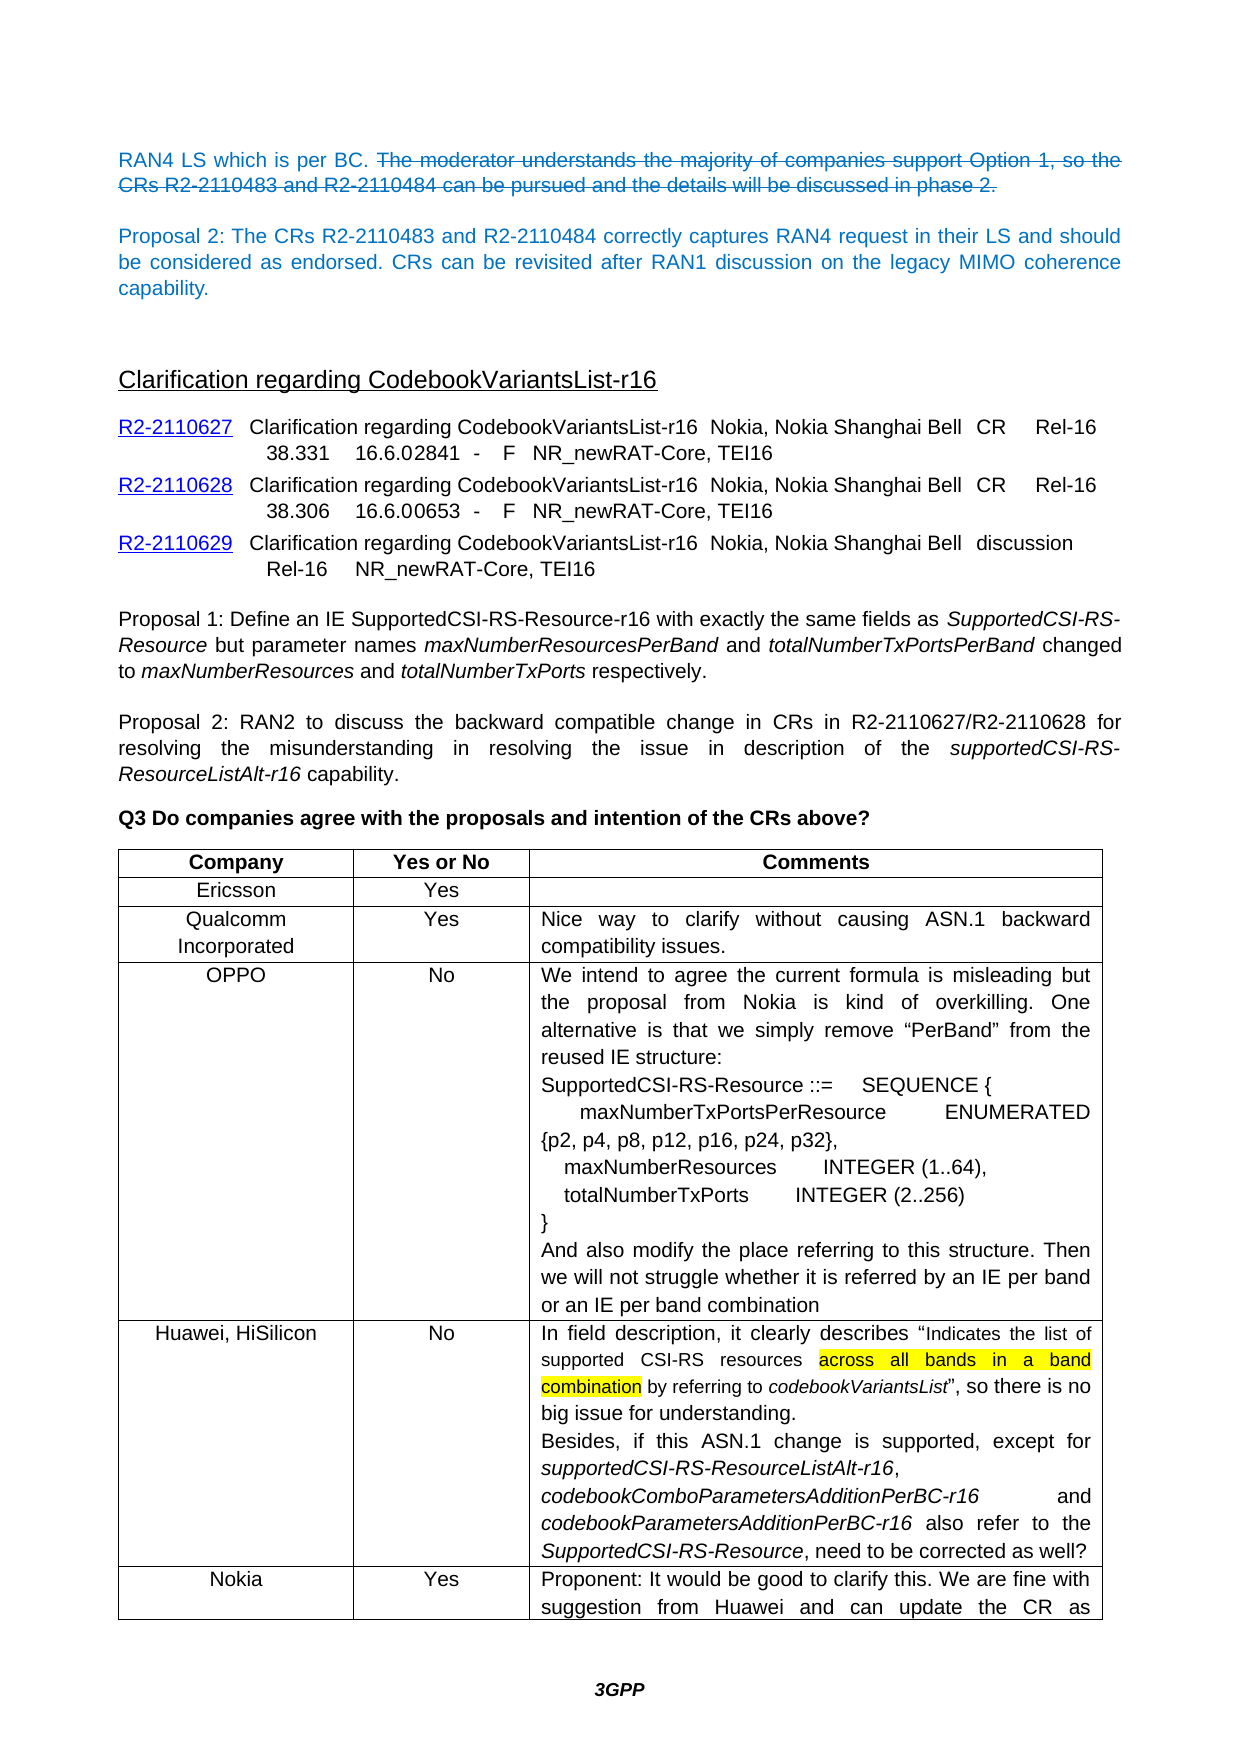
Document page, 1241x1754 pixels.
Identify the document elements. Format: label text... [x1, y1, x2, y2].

text Q3 Do companies agree with the proposals and intention of the CRs above? [118, 806, 1122, 830]
table_header Yes or No [354, 850, 529, 877]
table_header Company [119, 850, 353, 877]
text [118, 147, 1122, 197]
title R2-2110628 Clarification regarding CodebookVariantsList-r16 Nokia, Nokia Shanghai Bell CR Rel-16 38.306 16.6.0 0653 - F NR_newRAT-Core, TEI16 [118, 473, 1122, 522]
table_header Comments [530, 850, 1102, 877]
table_cell Yes [354, 907, 529, 962]
table_cell Ericsson [119, 878, 353, 906]
table_cell [530, 878, 1102, 906]
title R2-2110629 Clarification regarding CodebookVariantsList-r16 Nokia, Nokia Shanghai Bell discussion Rel-16 NR_newRAT-Core, TEI16 [118, 531, 1122, 580]
table_cell Nice way to clarify without causing ASN.1 backward compatibility issues. [530, 907, 1102, 962]
subtitle Clarification regarding CodebookVariantsList-r16 [118, 365, 1122, 394]
table_cell Nokia [119, 1567, 353, 1618]
text Proposal 2: The CRs R2-2110483 and R2-2110484 correctly captures RAN4 request in their LS and should be considered as endorsed. CRs can be revisited after RAN1 discussion on the legacy MIMO coherence capability. [118, 224, 1122, 300]
table_cell OPPO [119, 963, 353, 1320]
title R2-2110627 Clarification regarding CodebookVariantsList-r16 Nokia, Nokia Shanghai Bell CR Rel-16 38.331 16.6.0 2841 - F NR_newRAT-Core, TEI16 [118, 415, 1122, 464]
table_cell Qualcomm Incorporated [119, 907, 353, 962]
text Proposal 1: Define an IE SupportedCSI-RS-Resource-r16 with exactly the same fields as SupportedCSI-RS-Resource but parameter names maxNumberResourcesPerBand and totalNumberTxPortsPerBand changed to maxNumberResources and totalNumberTxPorts respectively. [118, 607, 1122, 683]
table_cell Yes [354, 878, 529, 906]
table_cell No [354, 963, 529, 1320]
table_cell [530, 1567, 1102, 1618]
table_cell No [354, 1321, 529, 1566]
table_cell In field description, it clearly describes “Indicates the list of supported CSI-RS resources across all bands in a band combination by referring to codebookVariantsList”, so there is no big issue for understanding. Besides, if this ASN.1 change is supported, except for supportedCSI-RS-ResourceListAlt-r16, codebookComboParametersAdditionPerBC-r16 and codebookParametersAdditionPerBC-r16 also refer to the SupportedCSI-RS-Resource, need to be corrected as well? [530, 1321, 1102, 1566]
table_cell Huawei, HiSilicon [119, 1321, 353, 1566]
text Proposal 2: RAN2 to discuss the backward compatible change in CRs in R2-2110627/R2-2110628 for resolving the misunderstanding in resolving the issue in description of the supportedCSI-RS-ResourceListAlt-r16 capability. [118, 710, 1122, 785]
table_cell We intend to agree the current formula is misleading but the proposal from Nokia is kind of overkilling. One alternative is that we simply remove “PerBand” from the reused IE structure: SupportedCSI-RS-Resource ::= SEQUENCE { maxNumberTxPortsPerResource ENUMERATED {p2, p4, p8, p12, p16, p24, p32}, maxNumberResources INTEGER (1..64), totalNumberTxPorts INTEGER (2..256) } And also modify the place referring to this structure. Then we will not struggle whether it is referred by an IE per band or an IE per band combination [530, 963, 1102, 1320]
table_cell Yes [354, 1567, 529, 1618]
